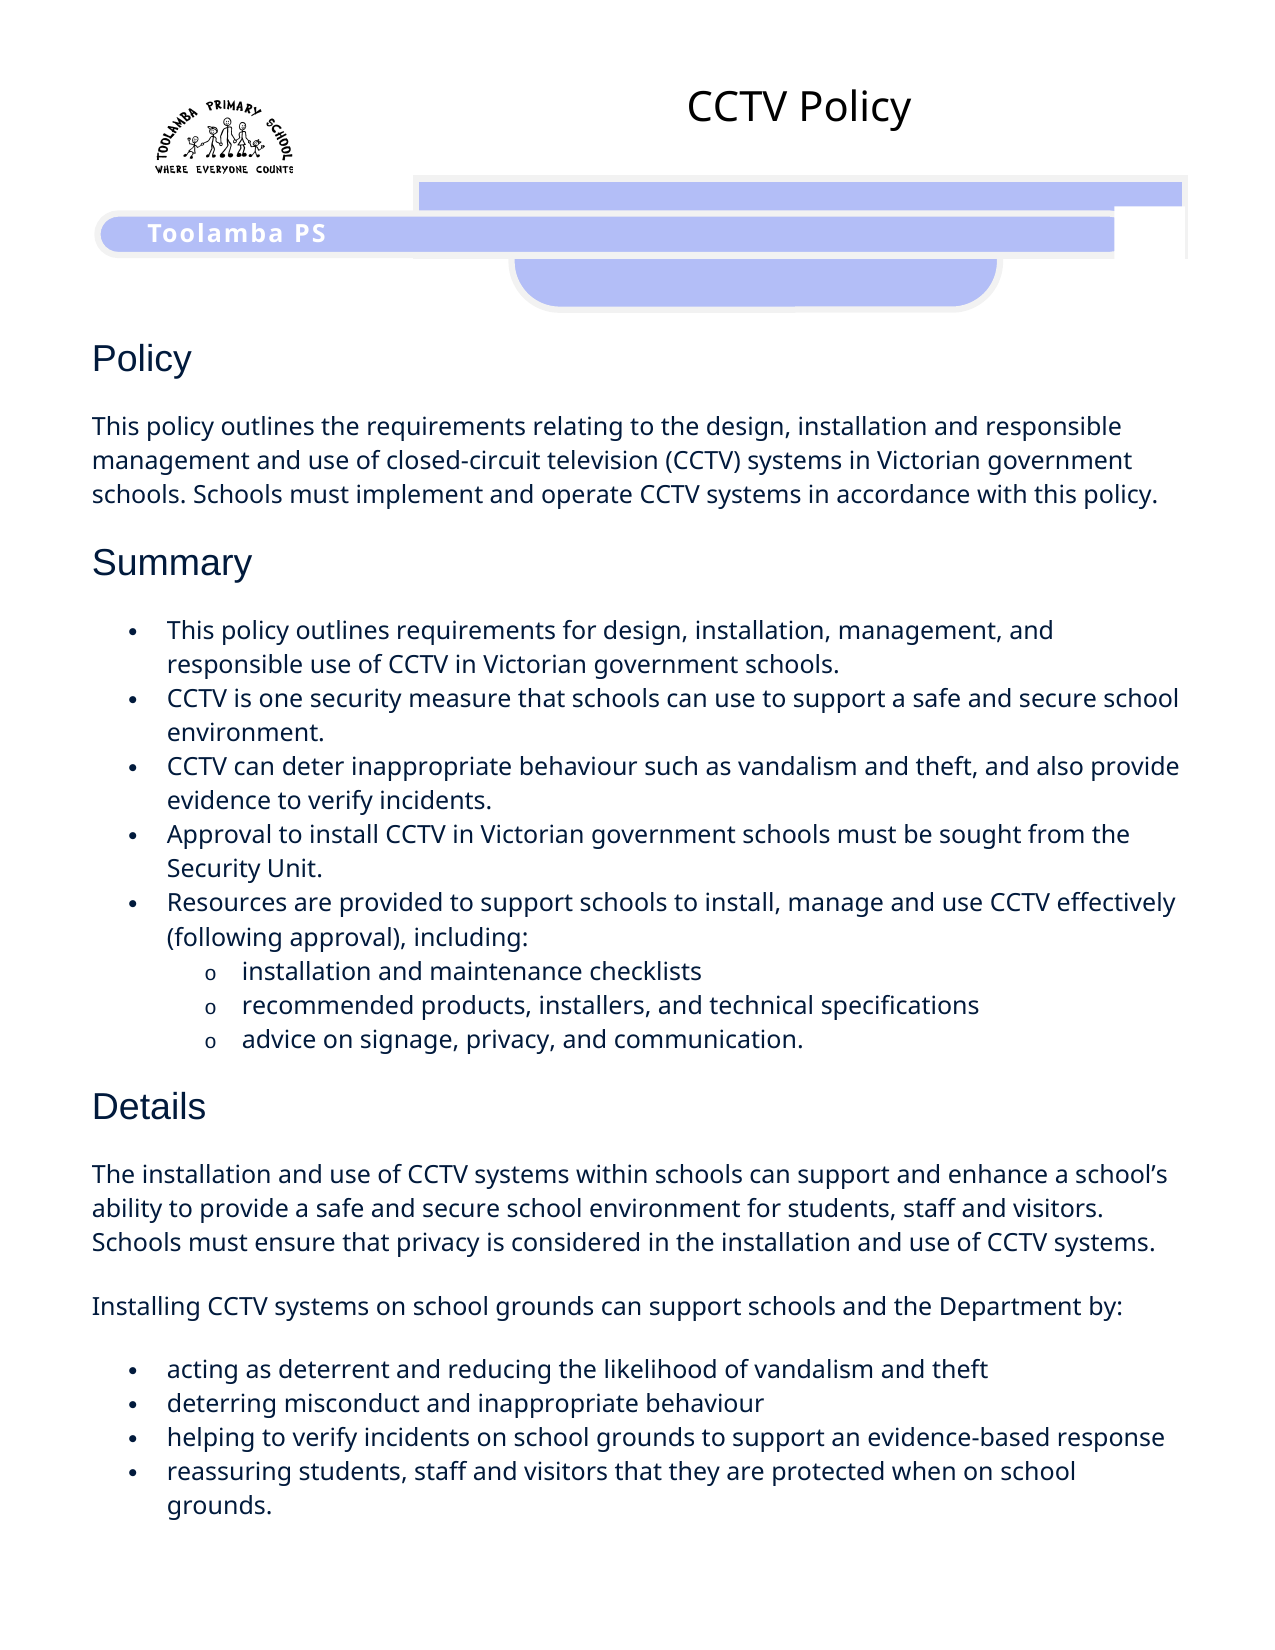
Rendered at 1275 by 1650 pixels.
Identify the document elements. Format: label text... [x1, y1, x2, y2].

list acting as deterrent and reducing the likelihood of vandalism and theft [129, 1351, 1183, 1386]
list CCTV is one security measure that schools can use to support a safe and secure school environment. [129, 681, 1183, 749]
text This policy outlines the requirements relating to the design, installation and responsible management and use of closed-circuit television (CCTV) systems in Victorian government schools. Schools must implement and operate CCTV systems in accordance with this policy. [92, 409, 1183, 511]
list Resources are provided to support schools to install, manage and use CCTV effectively (following approval), including: [129, 885, 1183, 953]
list This policy outlines requirements for design, installation, management, and responsible use of CCTV in Victorian government schools. [129, 613, 1183, 681]
list helping to verify incidents on school grounds to support an evidence-based response [129, 1419, 1183, 1454]
text Installing CCTV systems on school grounds can support schools and the Department by: [92, 1288, 1183, 1322]
list deterring misconduct and inappropriate behaviour [129, 1386, 1183, 1419]
text Policy [92, 337, 1183, 380]
picture [155, 100, 293, 174]
list advice on signage, privacy, and communication. [204, 1021, 1183, 1055]
list CCTV can deter inappropriate behaviour such as vandalism and theft, and also provide evidence to verify incidents. [129, 749, 1183, 817]
text The installation and use of CCTV systems within schools can support and enhance a school’s ability to provide a safe and secure school environment for students, staff and visitors. Schools must ensure that privacy is considered in the installation and use of CCTV systems. [92, 1157, 1183, 1259]
list recommended products, installers, and technical specifications [204, 987, 1183, 1021]
text Summary [92, 540, 1183, 583]
list Approval to install CCTV in Victorian government schools must be sought from the Security Unit. [129, 817, 1183, 885]
text Details [92, 1084, 1183, 1128]
list reassuring students, staff and visitors that they are protected when on school grounds. [129, 1454, 1183, 1522]
list installation and maintenance checklists [204, 953, 1183, 987]
